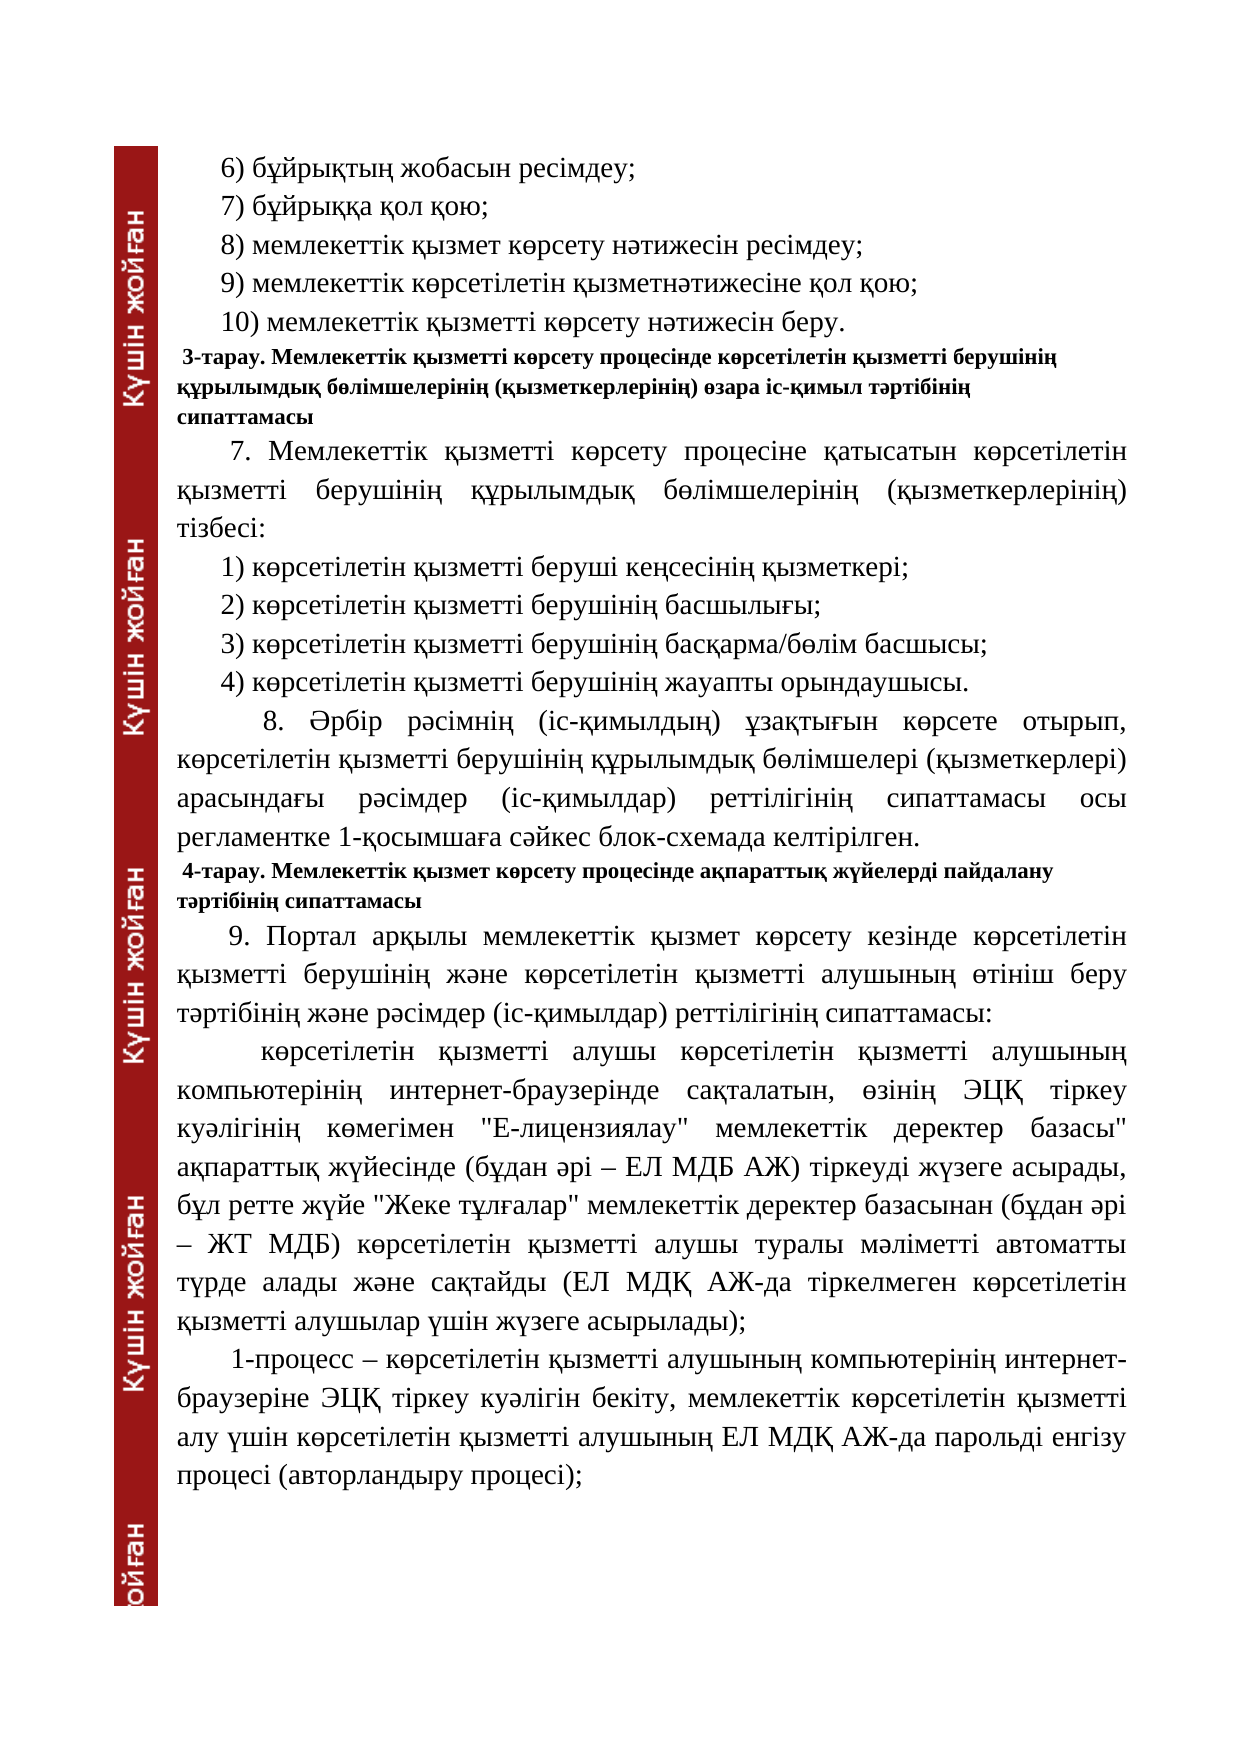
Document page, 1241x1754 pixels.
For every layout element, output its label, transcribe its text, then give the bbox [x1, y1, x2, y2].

picture [114, 914, 158, 918]
text 4-тарау. Мемлекеттік қызмет көрсету процесінде ақпараттық жүйелерді пайдалану тәртібінің сипаттамасы [112, 857, 1128, 914]
text 7. Мемлекеттiк қызметті көрсету процесіне қатысатын көрсетiлетiн қызметті берушiнің құрылымдық бөлiмшелерiнiң (қызметкерлерiнiң) тiзбесi: [112, 433, 1128, 544]
text 9) мемлекеттік көрсетілетін қызметнәтижесіне қол қою; [112, 266, 1128, 299]
picture [114, 429, 158, 433]
picture [114, 582, 158, 587]
picture [114, 338, 158, 343]
text 8) мемлекеттік қызмет көрсету нәтижесін ресімдеу; [112, 227, 1128, 261]
picture [114, 183, 158, 188]
text 8. Әрбір рәсімнің (іс-қимылдың) ұзақтығын көрсете отырып, көрсетілетін қызметті берушінің құрылымдық бөлімшелері (қызметкерлері) арасындағы рәсімдер (іс-қимылдар) реттілігінің сипаттамасы осы регламентке 1-қосымшаға сәйкес блок-схемада келтірілген. [112, 703, 1128, 852]
picture [114, 1337, 158, 1342]
picture [114, 261, 158, 266]
text 10) мемлекеттік қызметті көрсету нәтижесін беру. [112, 304, 1128, 338]
picture [114, 146, 158, 150]
text 1) көрсетілетін қызметті беруші кеңсесінің қызметкері; [112, 549, 1128, 582]
text 4) көрсетілетін қызметті берушінің жауапты орындаушысы. [112, 664, 1128, 698]
text 1-процесс – көрсетілетін қызметті алушының компьютерінің интернет-браузеріне ЭЦҚ тіркеу куәлігін бекіту, мемлекеттік көрсетілетін қызметті алу үшін көрсетілетін қызметті алушының ЕЛ МДҚ АЖ-да парольді енгізу процесі (авторландыру процесі); [112, 1342, 1128, 1491]
picture [114, 852, 158, 857]
text 6) бұйрықтың жобасын ресімдеу; [112, 150, 1128, 183]
text 3) көрсетілетін қызметті берушінің басқарма/бөлім басшысы; [112, 626, 1128, 659]
picture [114, 621, 158, 626]
picture [114, 544, 158, 549]
text 3-тарау. Мемлекеттiк қызметті көрсету процесiнде көрсетiлетiн қызметтi берушiнiң құрылымдық бөлiмшелерінің (қызметкерлерінің) өзара iс-қимыл тәртiбiнің сипаттамасы [112, 343, 1128, 429]
picture [114, 698, 158, 703]
picture [114, 1028, 158, 1033]
picture [114, 1491, 158, 1606]
picture [114, 222, 158, 227]
picture [114, 659, 158, 664]
picture [114, 299, 158, 304]
text көрсетілетін қызметті алушы көрсетілетін қызметті алушының компьютерінің интернет-браузерінде сақталатын, өзінің ЭЦҚ тіркеу куәлігінің көмегімен "Е-лицензиялау" мемлекеттік деректер базасы" ақпараттық жүйесінде (бұдан әрі – ЕЛ МДБ АЖ) тіркеуді жүзеге асырады, бұл ретте жүйе "Жеке тұлғалар" мемлекеттік деректер базасынан (бұдан әрі – ЖТ МДБ) көрсетілетін қызметті алушы туралы мәліметті автоматты түрде алады және сақтайды (ЕЛ МДҚ АЖ-да тіркелмеген көрсетілетін қызметті алушылар үшін жүзеге асырылады); [112, 1033, 1128, 1337]
text 2) көрсетілетін қызметті берушінің басшылығы; [112, 587, 1128, 621]
text 9. Портал арқылы мемлекеттік қызмет көрсету кезінде көрсетілетін қызметті берушінің және көрсетілетін қызметті алушының өтініш беру тәртібінің және рәсімдер (іс-қимылдар) реттілігінің сипаттамасы: [112, 918, 1128, 1028]
text 7) бұйрыққа қол қою; [112, 188, 1128, 222]
